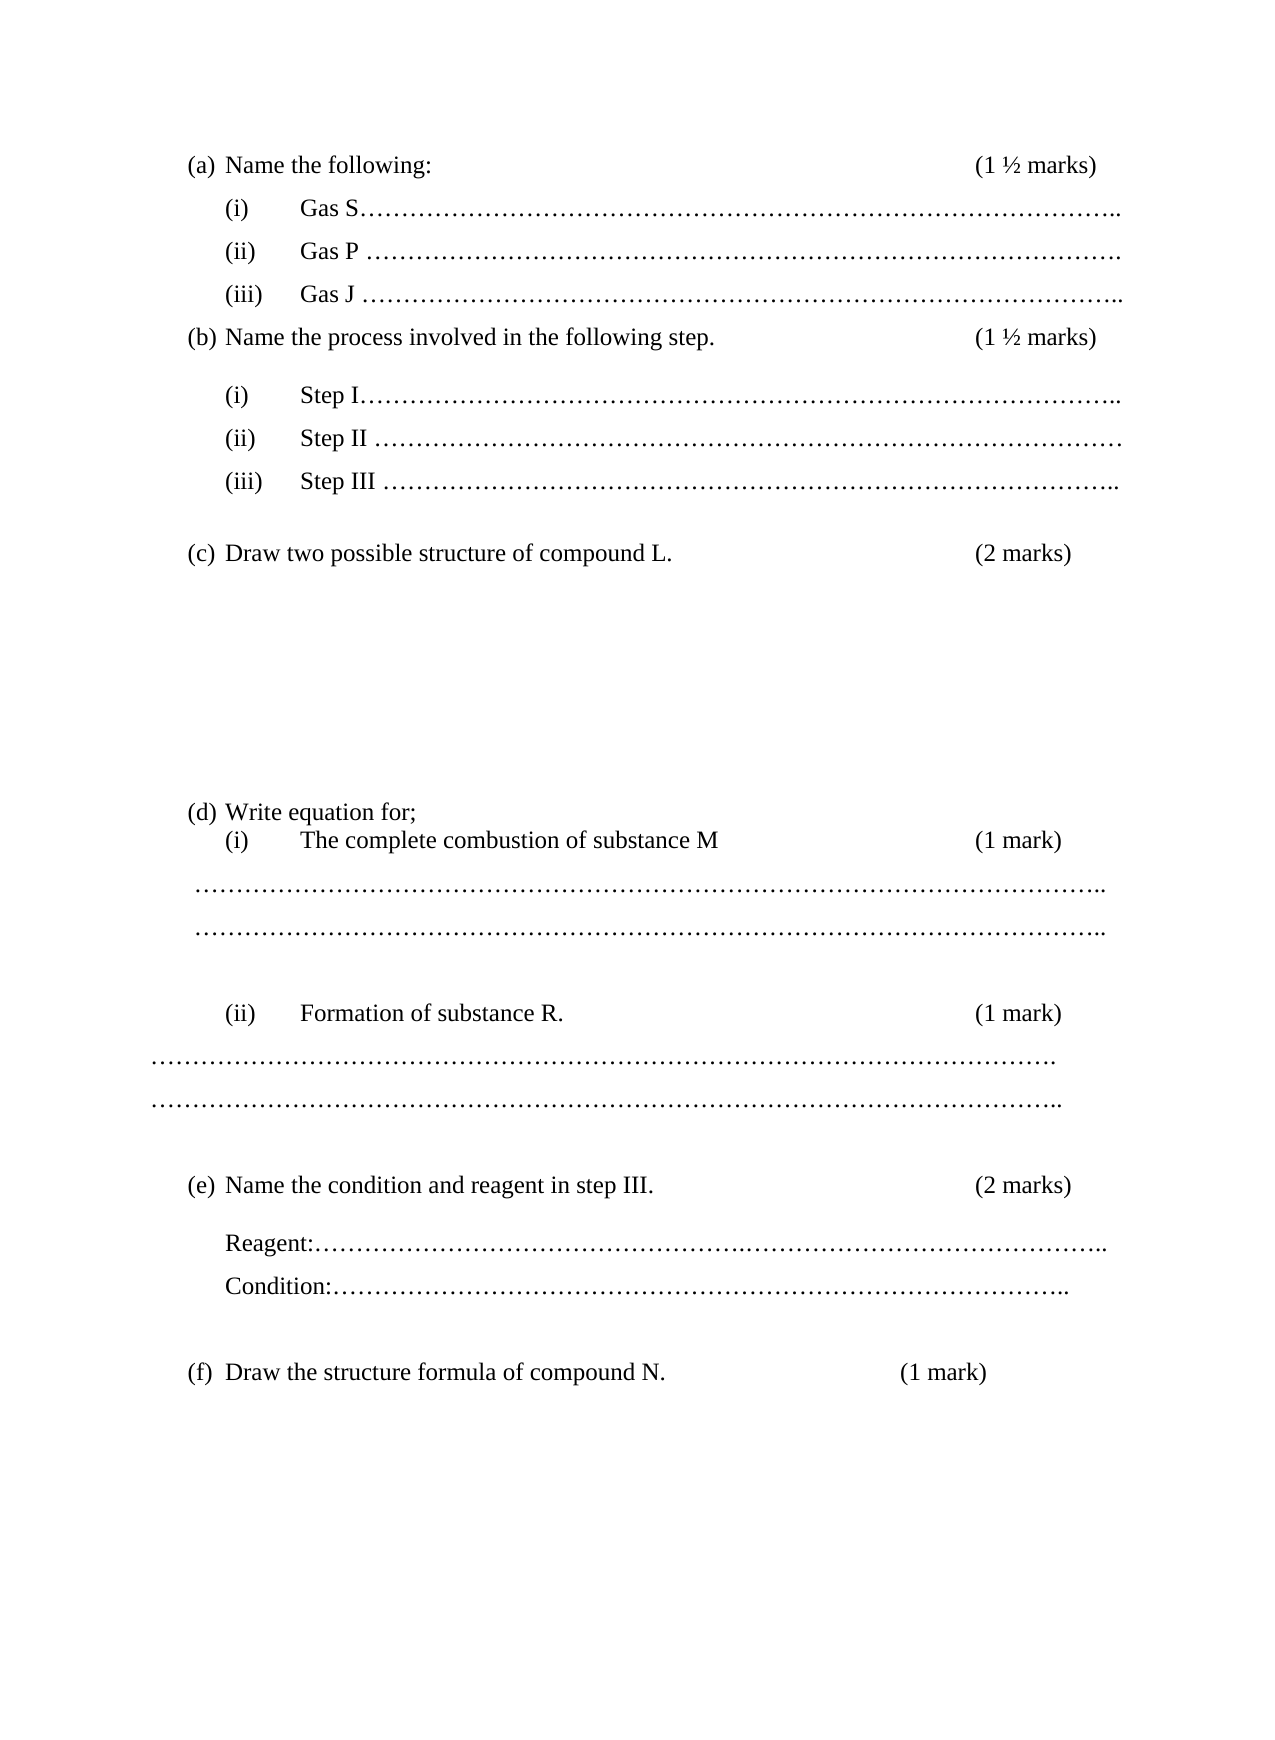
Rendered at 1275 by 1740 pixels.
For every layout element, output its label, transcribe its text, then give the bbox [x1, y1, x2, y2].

list Name the process involved in the following step. (1 ½ marks) [187, 322, 1125, 351]
text Condition:…………………………………………………………………………….. [150, 1271, 1125, 1300]
list Draw two possible structure of compound L. (2 marks) [187, 538, 1125, 567]
list Name the condition and reagent in step III. (2 marks) [187, 1171, 1125, 1199]
list Step III …………………………………………………………………………….. [225, 466, 1125, 495]
list Draw the structure formula of compound N. (1 mark) [187, 1357, 1125, 1386]
text ……………………………………………………………………………………………….. [150, 912, 1125, 941]
list Step II ……………………………………………………………………………… [225, 423, 1125, 452]
list The complete combustion of substance M (1 mark) [225, 826, 1125, 854]
list Gas S……………………………………………………………………………….. [225, 193, 1125, 222]
list Formation of substance R. (1 mark) [225, 998, 1125, 1027]
list Gas J ……………………………………………………………………………….. [225, 279, 1125, 308]
text ………………………………………………………………………………………………. ……………………………………………………………………………………………….. [150, 1041, 1125, 1113]
list Gas P ………………………………………………………………………………. [225, 236, 1125, 265]
text ……………………………………………………………………………………………….. [150, 869, 1125, 897]
list Write equation for; [187, 797, 1125, 826]
text Reagent:…………………………………………….…………………………………….. [150, 1228, 1125, 1257]
list Step I……………………………………………………………………………….. [225, 380, 1125, 409]
list Name the following: (1 ½ marks) [187, 150, 1125, 179]
